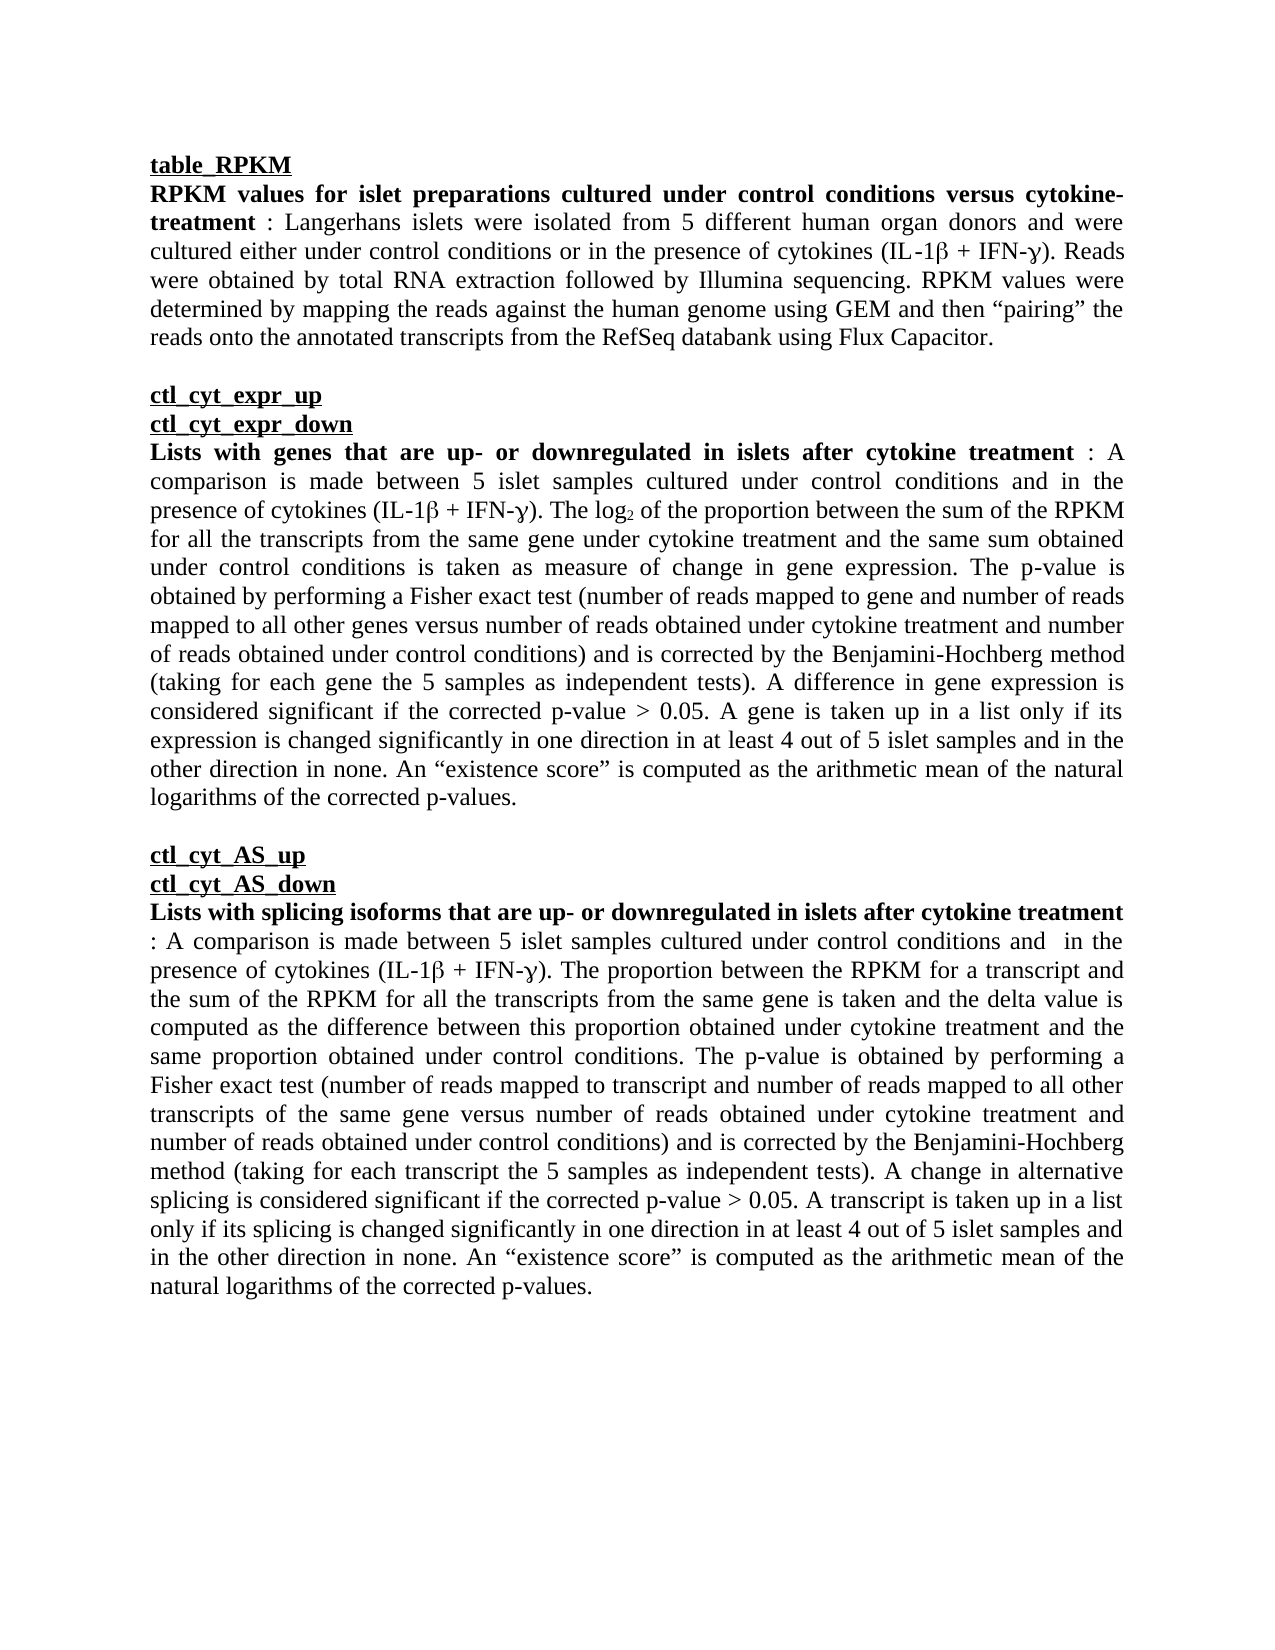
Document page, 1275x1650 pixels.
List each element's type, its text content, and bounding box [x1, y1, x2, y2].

text Lists with splicing isoforms that are up- or downregulated in islets after cytokine treatment : A comparison is made between 5 islet samples cultured under control conditions and in the presence of cytokines (IL-1 + IFN-). The proportion between the RPKM for a transcript and the sum of the RPKM for all the transcripts from the same gene is taken and the delta value is computed as the difference between this proportion obtained under cytokine treatment and the same proportion obtained under control conditions. The p-value is obtained by performing a Fisher exact test (number of reads mapped to transcript and number of reads mapped to all other transcripts of the same gene versus number of reads obtained under cytokine treatment and number of reads obtained under control conditions) and is corrected by the Benjamini-Hochberg method (taking for each transcript the 5 samples as independent tests). A change in alternative splicing is considered significant if the corrected p-value > 0.05. A transcript is taken up in a list only if its splicing is changed significantly in one direction in at least 4 out of 5 islet samples and in the other direction in none. An “existence score” is computed as the arithmetic mean of the natural logarithms of the corrected p-values. [150, 897, 1125, 1300]
text Lists with genes that are up- or downregulated in islets after cytokine treatment : A comparison is made between 5 islet samples cultured under control conditions and in the presence of cytokines (IL-1 + IFN-). The log2 of the proportion between the sum of the RPKM for all the transcripts from the same gene under cytokine treatment and the same sum obtained under control conditions is taken as measure of change in gene expression. The p-value is obtained by performing a Fisher exact test (number of reads mapped to gene and number of reads mapped to all other genes versus number of reads obtained under cytokine treatment and number of reads obtained under control conditions) and is corrected by the Benjamini-Hochberg method (taking for each gene the 5 samples as independent tests). A difference in gene expression is considered significant if the corrected p-value > 0.05. A gene is taken up in a list only if its expression is changed significantly in one direction in at least 4 out of 5 islet samples and in the other direction in none. An “existence score” is computed as the arithmetic mean of the natural logarithms of the corrected p-values. [150, 437, 1125, 811]
text RPKM values for islet preparations cultured under control conditions versus cytokine-treatment : Langerhans islets were isolated from 5 different human organ donors and were cultured either under control conditions or in the presence of cytokines (IL-1 + IFN-). Reads were obtained by total RNA extraction followed by Illumina sequencing. RPKM values were determined by mapping the reads against the human genome using GEM and then “pairing” the reads onto the annotated transcripts from the RefSeq databank using Flux Capacitor. [150, 179, 1125, 351]
text ctl_cyt_AS_up [150, 840, 1125, 869]
text ctl_cyt_expr_down [150, 409, 1125, 437]
text table_RPKM [150, 150, 1125, 179]
text ctl_cyt_expr_up [150, 380, 1125, 409]
text ctl_cyt_AS_down [150, 869, 1125, 897]
